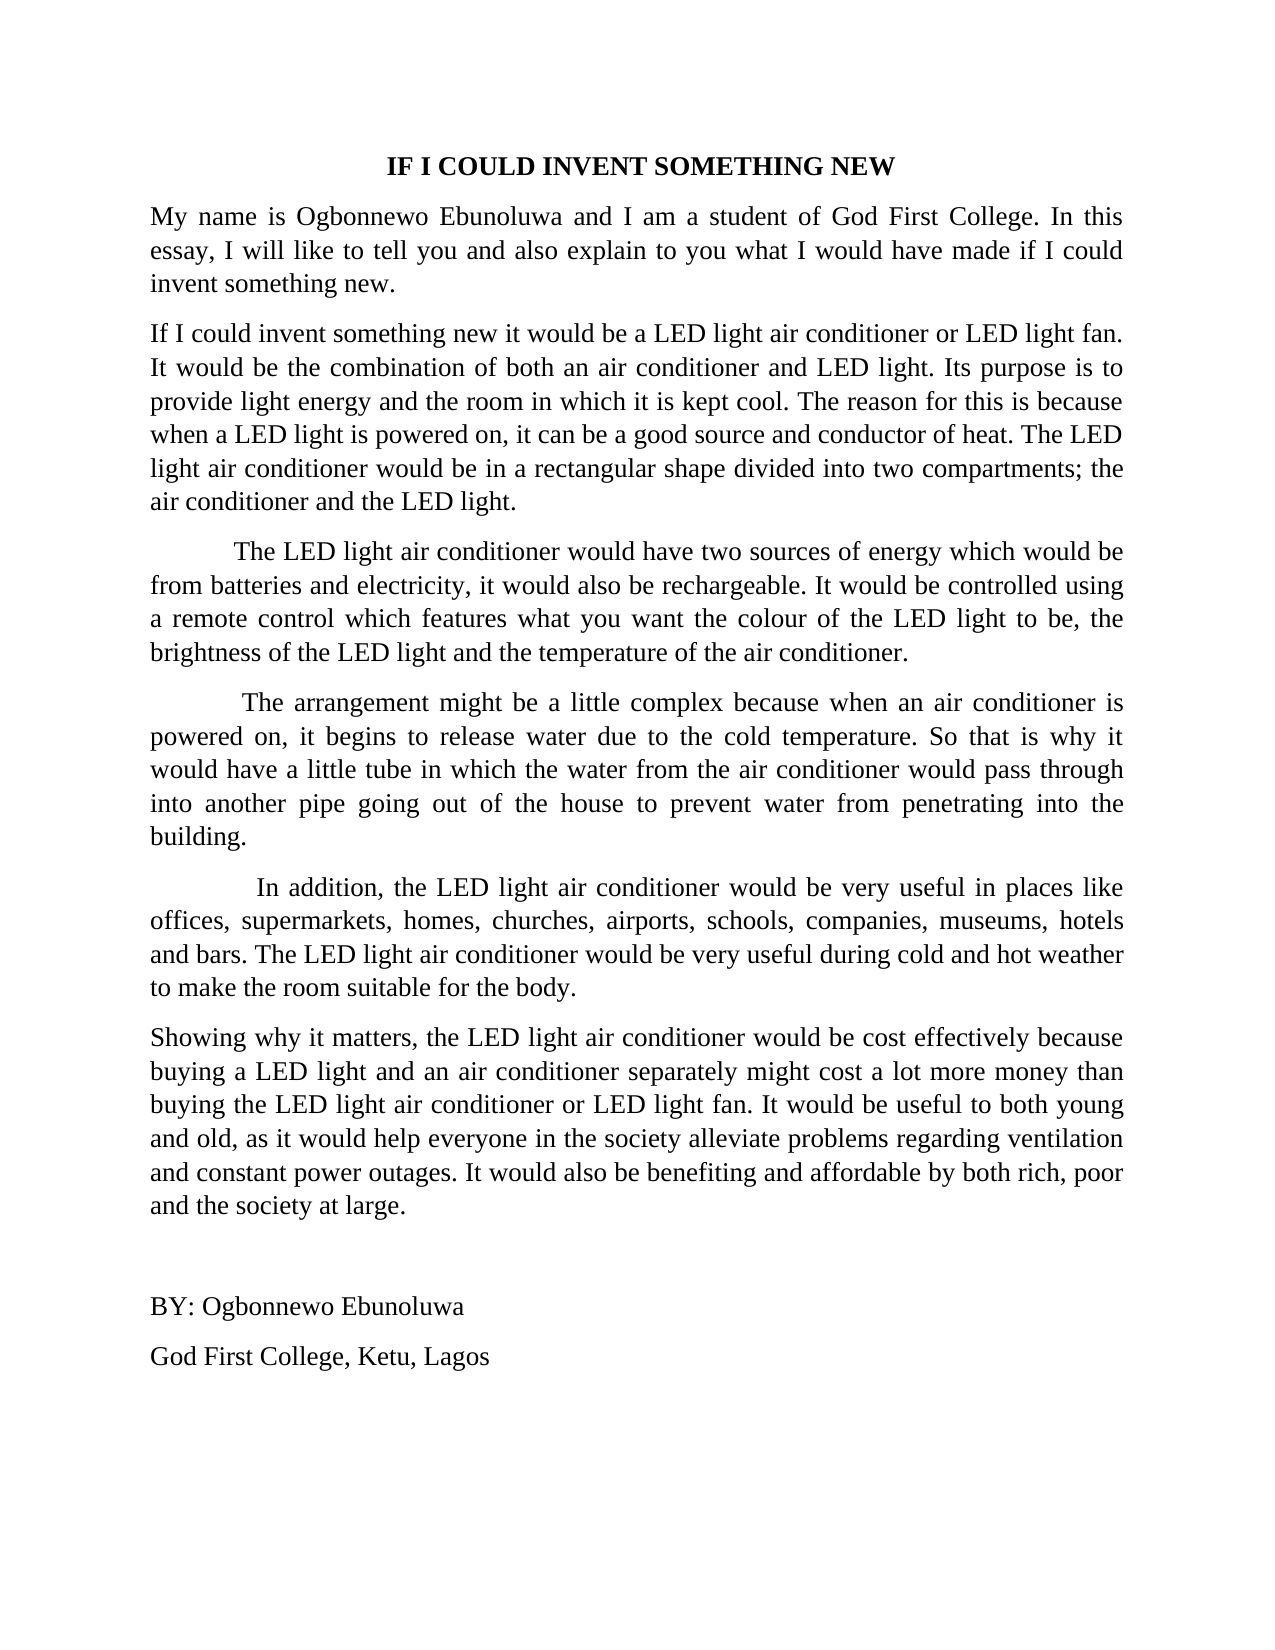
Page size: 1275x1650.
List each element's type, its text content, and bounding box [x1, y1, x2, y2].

text Showing why it matters, the LED light air conditioner would be cost effectively because buying a LED light and an air conditioner separately might cost a lot more money than buying the LED light air conditioner or LED light fan. It would be useful to both young and old, as it would help everyone in the society alleviate problems regarding ventilation and constant power outages. It would also be benefiting and affordable by both rich, poor and the society at large. [150, 1021, 1125, 1220]
text My name is Ogbonnewo Ebunoluwa and I am a student of God First College. In this essay, I will like to tell you and also explain to you what I would have made if I could invent something new. [150, 200, 1125, 298]
text In addition, the LED light air conditioner would be very useful in places like offices, supermarkets, homes, churches, airports, schools, companies, museums, hotels and bars. The LED light air conditioner would be very useful during cold and hot weather to make the room suitable for the body. [150, 871, 1125, 1002]
text IF I COULD INVENT SOMETHING NEW [150, 150, 1125, 181]
text The arrangement might be a little complex because when an air conditioner is powered on, it begins to release water due to the cold temperature. So that is why it would have a little tube in which the water from the air conditioner would pass through into another pipe going out of the house to prevent water from penetrating into the building. [150, 686, 1125, 852]
text If I could invent something new it would be a LED light air conditioner or LED light fan. It would be the combination of both an air conditioner and LED light. Its purpose is to provide light energy and the room in which it is kept cool. The reason for this is because when a LED light is powered on, it can be a good source and conductor of heat. The LED light air conditioner would be in a rectangular shape divided into two compartments; the air conditioner and the LED light. [150, 317, 1125, 516]
text The LED light air conditioner would have two sources of energy which would be from batteries and electricity, it would also be rechargeable. It would be controlled using a remote control which features what you want the colour of the LED light to be, the brightness of the LED light and the temperature of the air conditioner. [150, 535, 1125, 667]
text BY: Ogbonnewo Ebunoluwa [150, 1289, 1125, 1321]
text God First College, Ketu, Lagos [150, 1340, 1125, 1371]
